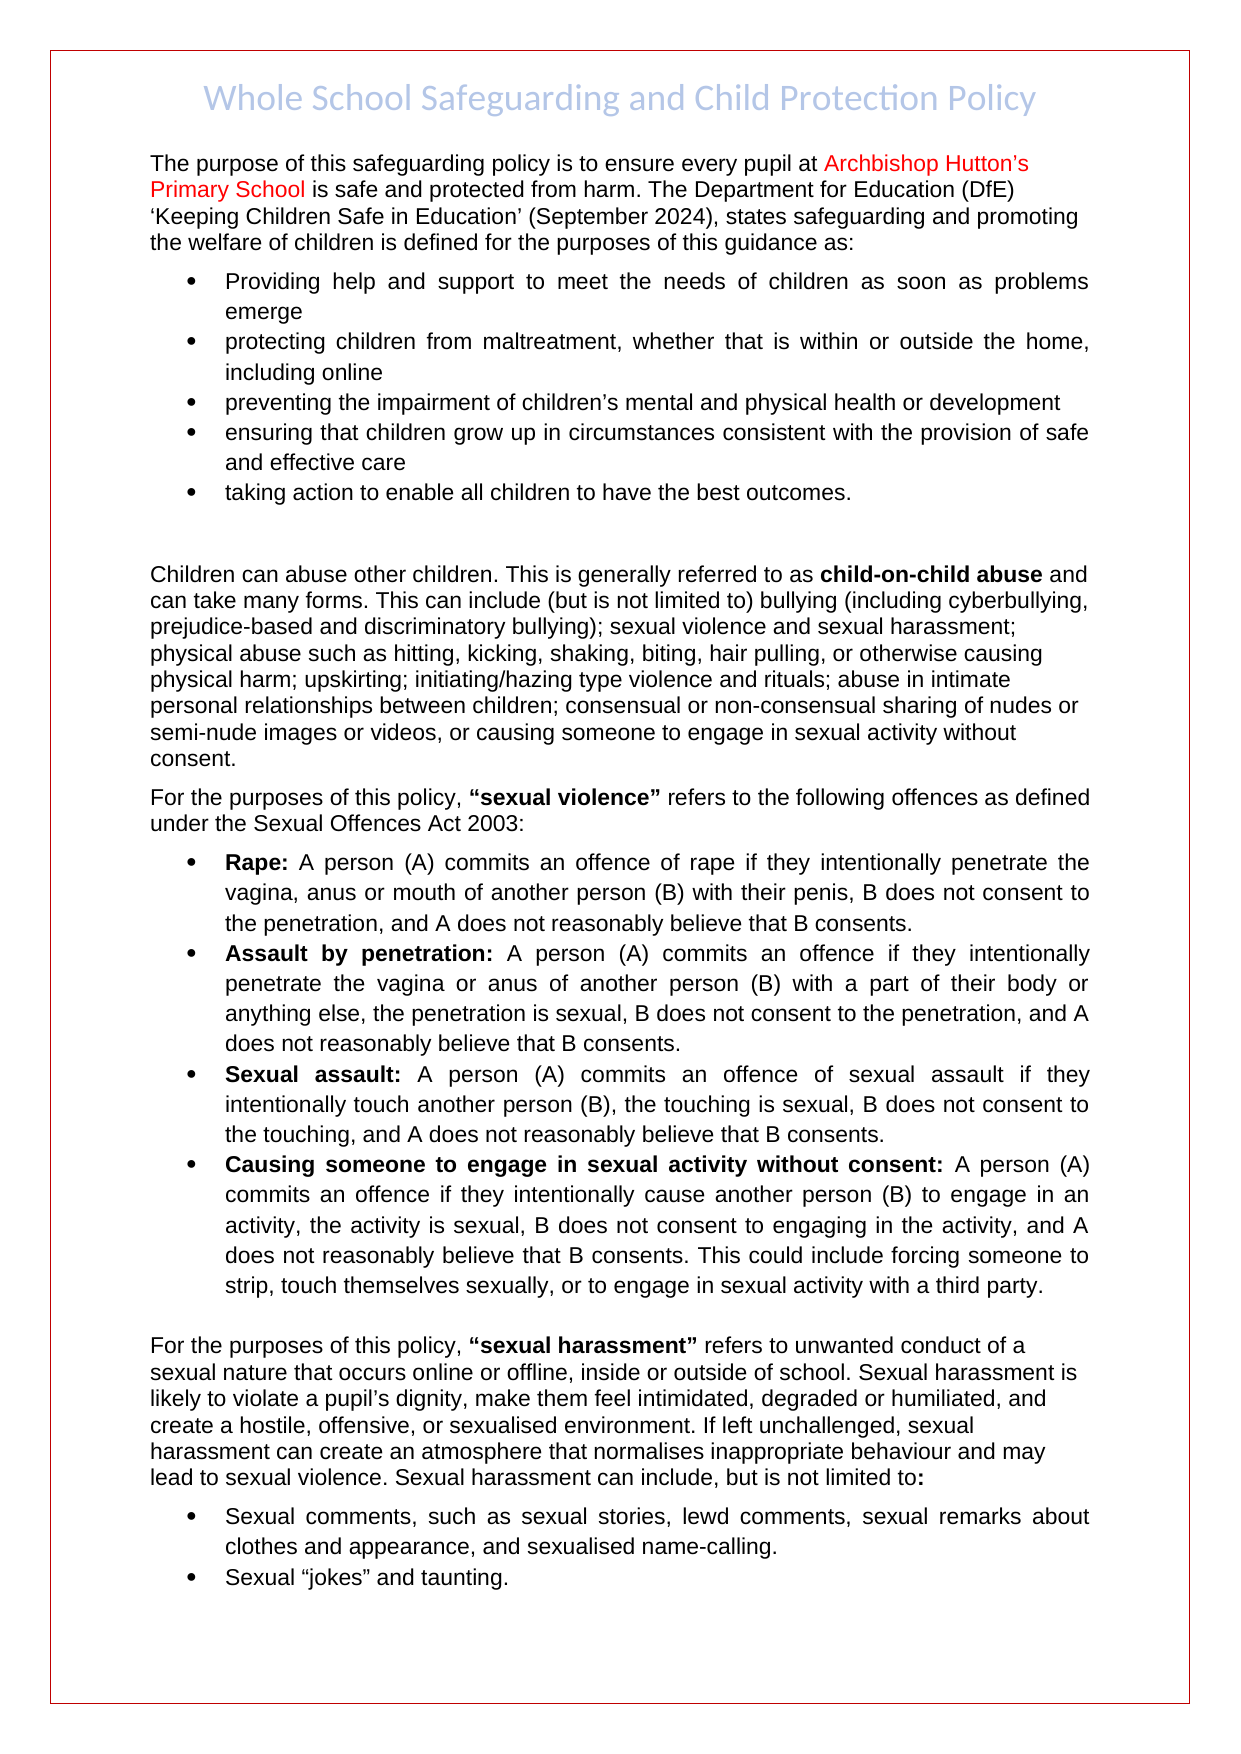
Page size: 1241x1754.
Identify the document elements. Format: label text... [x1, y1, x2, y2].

text Children can abuse other children. This is generally referred to as child-on-child abuse and can take many forms. This can include (but is not limited to) bullying (including cyberbullying, prejudice-based and discriminatory bullying); sexual violence and sexual harassment; physical abuse such as hitting, kicking, shaking, biting, hair pulling, or otherwise causing physical harm; upskirting; initiating/hazing type violence and rituals; abuse in intimate personal relationships between children; consensual or non-consensual sharing of nudes or semi-nude images or videos, or causing someone to engage in sexual activity without consent. [150, 561, 1090, 771]
list protecting children from maltreatment, whether that is within or outside the home, including online [187, 328, 1090, 385]
text For the purposes of this policy, “sexual violence” refers to the following offences as defined under the Sexual Offences Act 2003: [150, 784, 1090, 837]
list preventing the impairment of children’s mental and physical health or development [187, 389, 1090, 415]
text For the purposes of this policy, “sexual harassment” refers to unwanted conduct of a sexual nature that occurs online or offline, inside or outside of school. Sexual harassment is likely to violate a pupil’s dignity, make them feel intimidated, degraded or humiliated, and create a hostile, offensive, or sexualised environment. If left unchallenged, sexual harassment can create an atmosphere that normalises inappropriate behaviour and may lead to sexual violence. Sexual harassment can include, but is not limited to: [150, 1332, 1090, 1491]
text The purpose of this safeguarding policy is to ensure every pupil at Archbishop Hutton’s Primary School is safe and protected from harm. The Department for Education (DfE) ‘Keeping Children Safe in Education’ (September 2024), states safeguarding and promoting the welfare of children is defined for the purposes of this guidance as: [150, 150, 1090, 255]
list Assault by penetration: A person (A) commits an offence if they intentionally penetrate the vagina or anus of another person (B) with a part of their body or anything else, the penetration is sexual, B does not consent to the penetration, and A does not reasonably believe that B consents. [187, 940, 1090, 1057]
list Sexual comments, such as sexual stories, lewd comments, sexual remarks about clothes and appearance, and sexualised name-calling. [187, 1503, 1090, 1560]
list Sexual assault: A person (A) commits an offence of sexual assault if they intentionally touch another person (B), the touching is sexual, B does not consent to the touching, and A does not reasonably believe that B consents. [187, 1061, 1090, 1147]
list ensuring that children grow up in circumstances consistent with the provision of safe and effective care [187, 419, 1090, 476]
list Causing someone to engage in sexual activity without consent: A person (A) commits an offence if they intentionally cause another person (B) to engage in an activity, the activity is sexual, B does not consent to engaging in the activity, and A does not reasonably believe that B consents. This could include forcing someone to strip, touch themselves sexually, or to engage in sexual activity with a third party. [187, 1151, 1090, 1298]
list Providing help and support to meet the needs of children as soon as problems emerge [187, 268, 1090, 324]
list taking action to enable all children to have the best outcomes. [187, 479, 1090, 506]
list Rape: A person (A) commits an offence of rape if they intentionally penetrate the vagina, anus or mouth of another person (B) with their penis, B does not consent to the penetration, and A does not reasonably believe that B consents. [187, 849, 1090, 936]
list Sexual “jokes” and taunting. [187, 1563, 1090, 1590]
